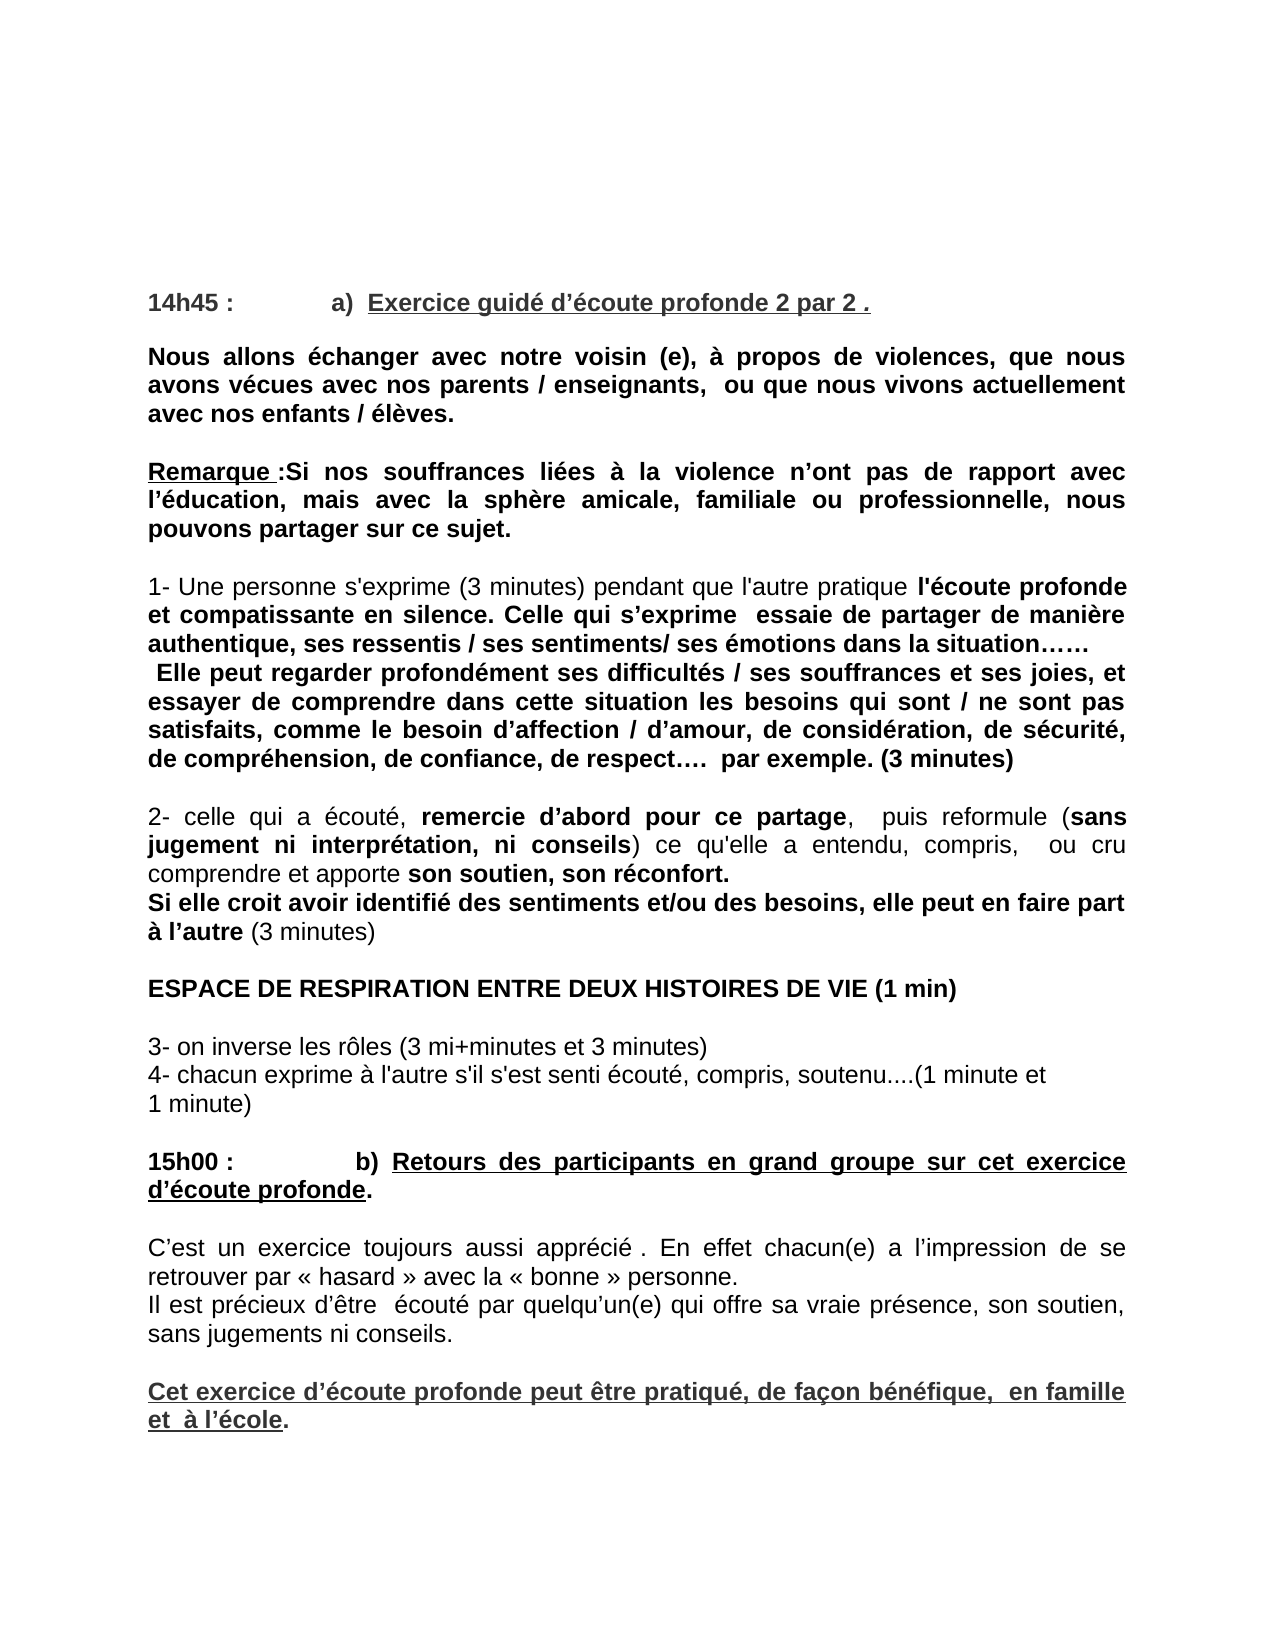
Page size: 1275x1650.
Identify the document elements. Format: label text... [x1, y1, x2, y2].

text 14h45 : a) Exercice guidé d’écoute profonde 2 par 2 . [148, 288, 1127, 317]
text 15h00 : b) Retours des participants en grand groupe sur cet exercice d’écoute profonde. [148, 1147, 1127, 1204]
text 4- chacun exprime à l'autre s'il s'est senti écouté, compris, soutenu....(1 minute et [148, 1060, 1127, 1089]
text 2- celle qui a écouté, remercie d’abord pour ce partage, puis reformule (sans jugement ni interprétation, ni conseils) ce qu'elle a entendu, compris, ou cru comprendre et apporte son soutien, son réconfort. [148, 802, 1127, 888]
text Il est précieux d’être écouté par quelqu’un(e) qui offre sa vraie présence, son soutien, sans jugements ni conseils. [148, 1290, 1127, 1348]
text C’est un exercice toujours aussi apprécié . En effet chacun(e) a l’impression de se retrouver par « hasard » avec la « bonne » personne. [148, 1233, 1127, 1290]
text Elle peut regarder profondément ses difficultés / ses souffrances et ses joies, et essayer de comprendre dans cette situation les besoins qui sont / ne sont pas satisfaits, comme le besoin d’affection / d’amour, de considération, de sécurité, de compréhension, de confiance, de respect…. par exemple. (3 minutes) [148, 658, 1127, 773]
text 1- Une personne s'exprime (3 minutes) pendant que l'autre pratique l'écoute profonde et compatissante en silence. Celle qui s’exprime essaie de partager de manière authentique, ses ressentis / ses sentiments/ ses émotions dans la situation…… [148, 572, 1127, 658]
text Cet exercice d’écoute profonde peut être pratiqué, de façon bénéfique, en famille et à l’école. [148, 1377, 1127, 1434]
text 3- on inverse les rôles (3 mi+minutes et 3 minutes) [148, 1032, 1127, 1060]
text ESPACE DE RESPIRATION ENTRE DEUX HISTOIRES DE VIE (1 min) [148, 974, 1127, 1003]
text 1 minute) [148, 1089, 1127, 1118]
text Remarque :Si nos souffrances liées à la violence n’ont pas de rapport avec l’éducation, mais avec la sphère amicale, familiale ou professionnelle, nous pouvons partager sur ce sujet. [148, 457, 1127, 543]
text Nous allons échanger avec notre voisin (e), à propos de violences, que nous avons vécues avec nos parents / enseignants, ou que nous vivons actuellement avec nos enfants / élèves. [148, 342, 1127, 428]
text Si elle croit avoir identifié des sentiments et/ou des besoins, elle peut en faire part à l’autre (3 minutes) [148, 888, 1127, 945]
